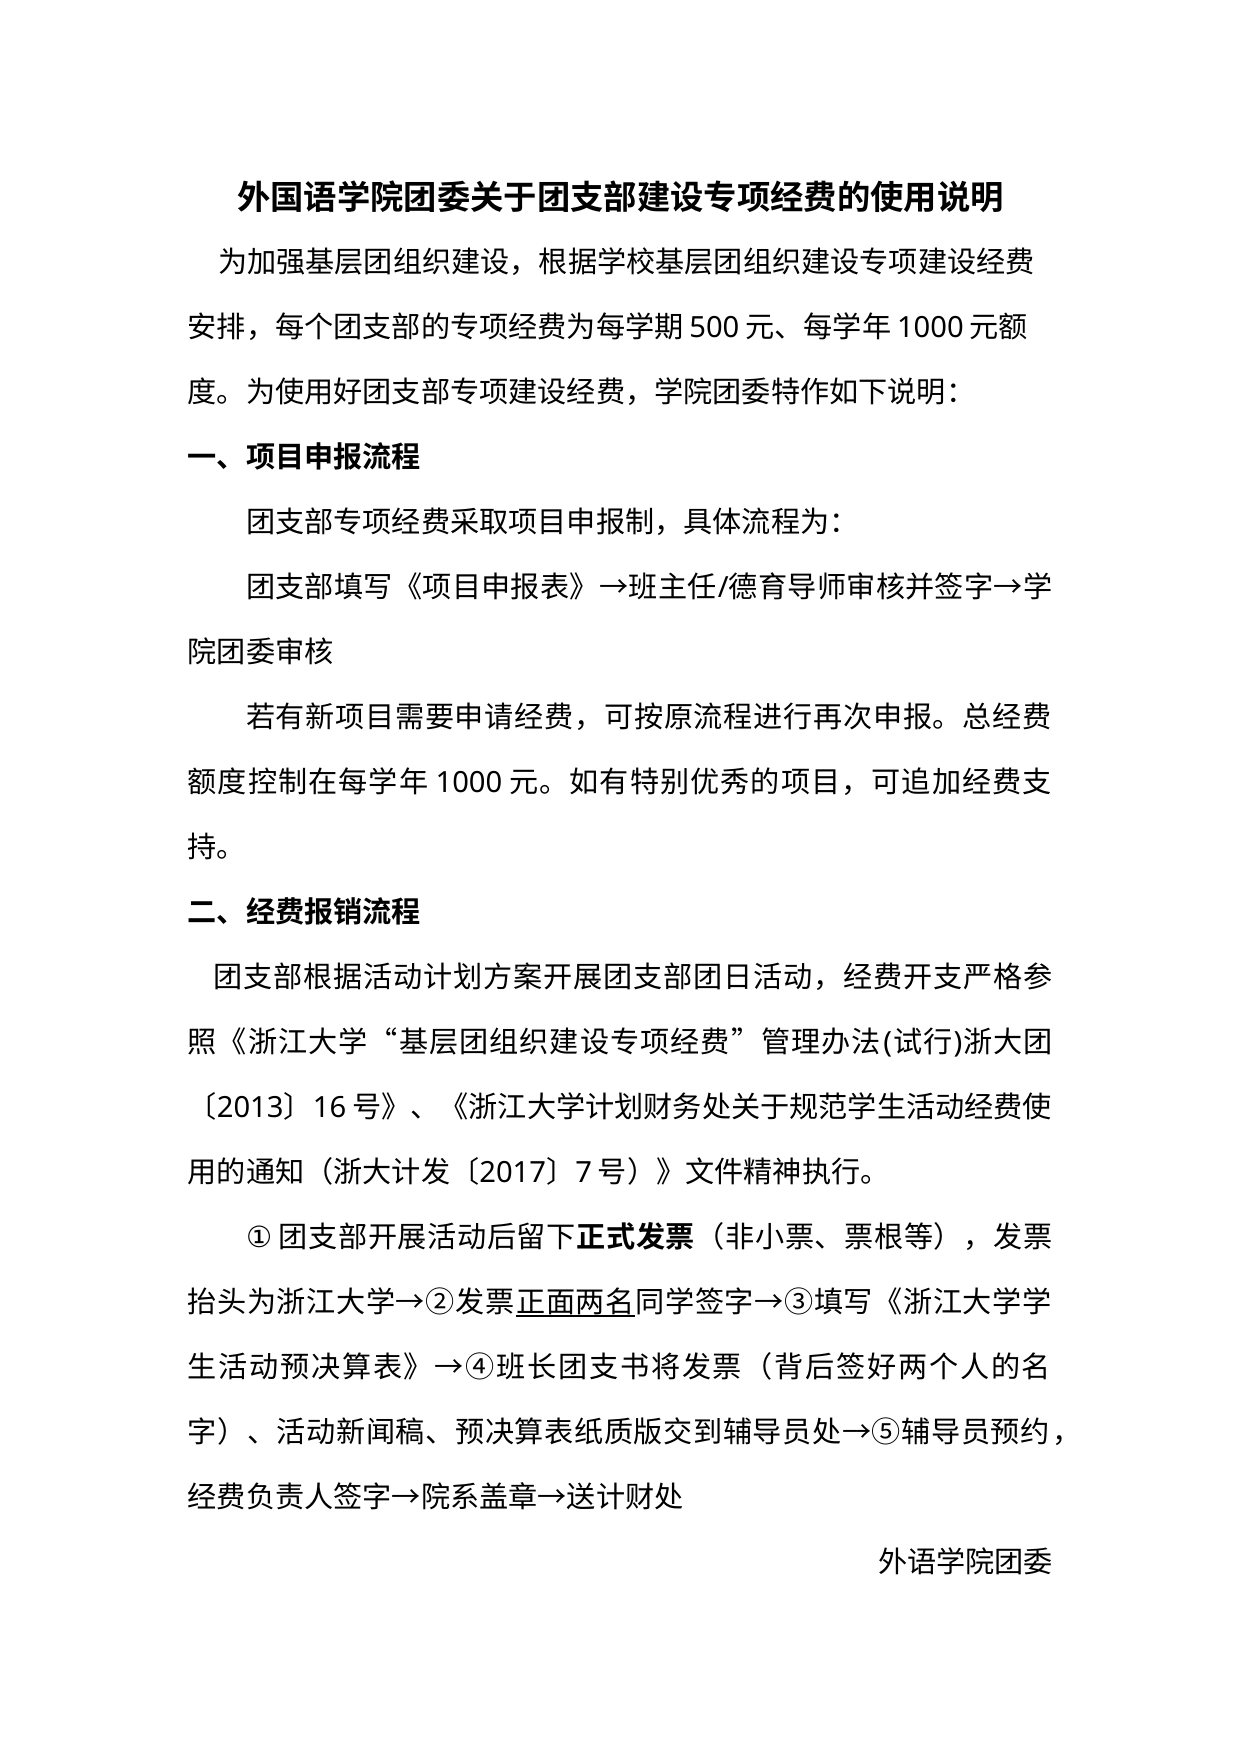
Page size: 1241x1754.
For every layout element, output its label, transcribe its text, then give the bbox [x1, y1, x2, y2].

text 团支部填写《项目申报表》→班主任/德育导师审核并签字→学院团委审核 [187, 552, 1053, 682]
text ①团支部开展活动后留下正式发票（非小票、票根等），发票抬头为浙江大学→②发票正面两名同学签字→③填写《浙江大学学生活动预决算表》→④班长团支书将发票（背后签好两个人的名字）、活动新闻稿、预决算表纸质版交到辅导员处→⑤辅导员预约，经费负责人签字→院系盖章→送计财处 [187, 1202, 1053, 1527]
text 外国语学院团委关于团支部建设专项经费的使用说明 [187, 162, 1053, 227]
text 为加强基层团组织建设，根据学校基层团组织建设专项建设经费安排，每个团支部的专项经费为每学期500元、每学年1000元额度。为使用好团支部专项建设经费，学院团委特作如下说明： [187, 227, 1053, 422]
text 外语学院团委 [187, 1527, 1053, 1592]
text 团支部专项经费采取项目申报制，具体流程为： [187, 487, 1053, 552]
text 若有新项目需要申请经费，可按原流程进行再次申报。总经费额度控制在每学年1000元。如有特别优秀的项目，可追加经费支持。 [187, 682, 1053, 877]
text 一、项目申报流程 [187, 422, 1053, 487]
text 团支部根据活动计划方案开展团支部团日活动，经费开支严格参照《浙江大学“基层团组织建设专项经费”管理办法(试行)浙大团〔2013〕16号》、《浙江大学计划财务处关于规范学生活动经费使用的通知（浙大计发〔2017〕7号）》文件精神执行。 [187, 942, 1053, 1202]
list 经费报销流程 [187, 877, 1053, 942]
